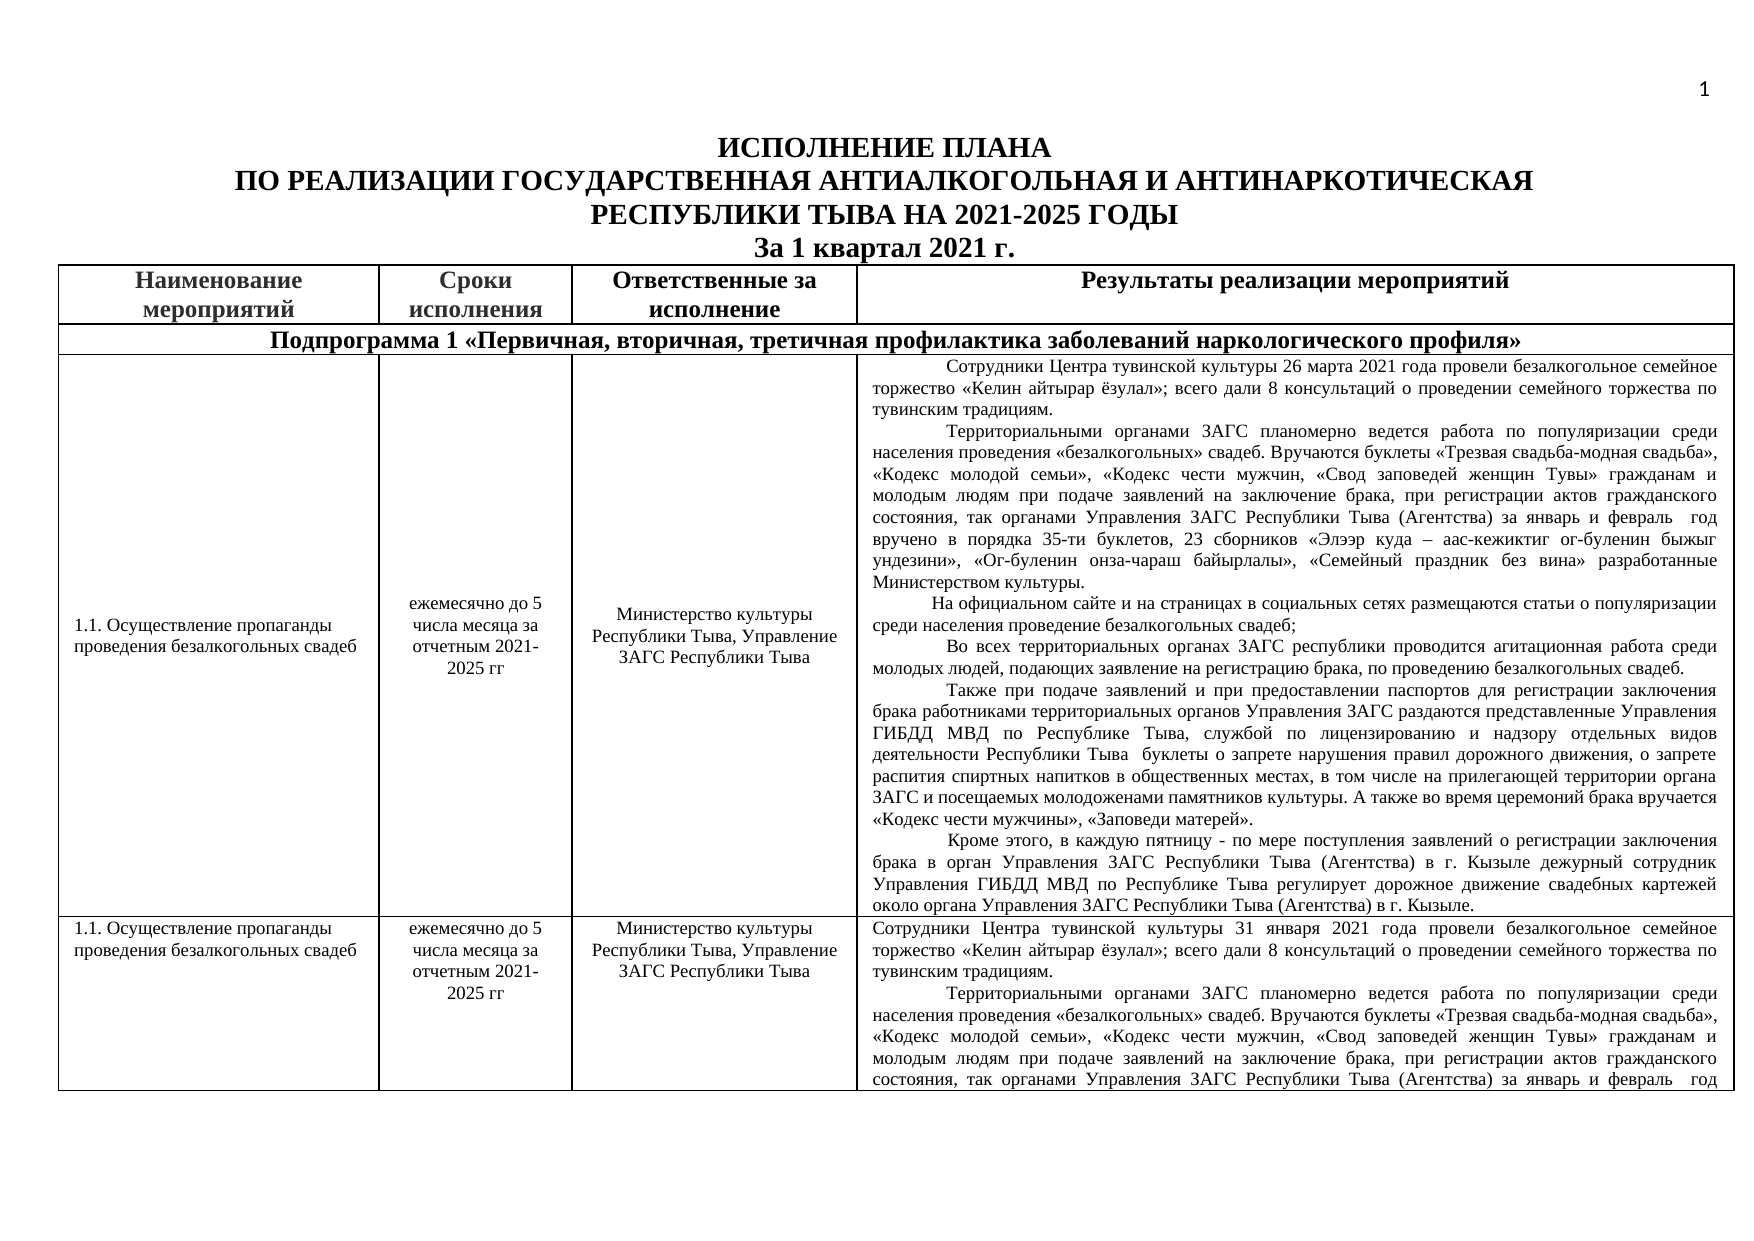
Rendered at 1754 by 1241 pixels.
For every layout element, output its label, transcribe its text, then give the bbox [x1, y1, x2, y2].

table_cell 1.1. Осуществление пропаганды проведения безалкогольных свадеб [59, 355, 378, 916]
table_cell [858, 917, 1733, 1090]
text ИСПОЛНЕНИЕ ПЛАНА [59, 130, 1710, 163]
table_header Сроки исполнения [380, 266, 571, 323]
table_cell ежемесячно до 5 числа месяца за отчетным 2021-2025 гг [380, 355, 571, 916]
table_cell Сотрудники Центра тувинской культуры 26 марта 2021 года провели безалкогольное семейное торжество «Келин айтырар ёзулал»; всего дали 8 консультаций о проведении семейного торжества по тувинским традициям. Территориальными органами ЗАГС планомерно ведется работа по популяризации среди населения проведения «безалкогольных» свадеб. Вручаются буклеты «Трезвая свадьба-модная свадьба», «Кодекс молодой семьи», «Кодекс чести мужчин, «Свод заповедей женщин Тувы» гражданам и молодым людям при подаче заявлений на заключение брака, при регистрации актов гражданского состояния, так органами Управления ЗАГС Республики Тыва (Агентства) за январь и февраль год вручено в порядка 35-ти буклетов, 23 сборников «Элээр куда – аас-кежиктиг ог-буленин быжыг ундезини», «Ог-буленин онза-чараш байырлалы», «Семейный праздник без вина» разработанные Министерством культуры. На официальном сайте и на страницах в социальных сетях размещаются статьи о популяризации среди населения проведение безалкогольных свадеб; Во всех территориальных органах ЗАГС республики проводится агитационная работа среди молодых людей, подающих заявление на регистрацию брака, по проведению безалкогольных свадеб. Также при подаче заявлений и при предоставлении паспортов для регистрации заключения брака работниками территориальных органов Управления ЗАГС раздаются представленные Управления ГИБДД МВД по Республике Тыва, службой по лицензированию и надзору отдельных видов деятельности Республики Тыва буклеты о запрете нарушения правил дорожного движения, о запрете распития спиртных напитков в общественных местах, в том числе на прилегающей территории органа ЗАГС и посещаемых молодоженами памятников культуры. А также во время церемоний брака вручается «Кодекс чести мужчины», «Заповеди матерей». Кроме этого, в каждую пятницу - по мере поступления заявлений о регистрации заключения брака в орган Управления ЗАГС Республики Тыва (Агентства) в г. Кызыле дежурный сотрудник Управления ГИБДД МВД по Республике Тыва регулирует дорожное движение свадебных картежей около органа Управления ЗАГС Республики Тыва (Агентства) в г. Кызыле. [858, 355, 1733, 916]
table_cell Подпрограмма 1 «Первичная, вторичная, третичная профилактика заболеваний наркологического профиля» [59, 325, 1733, 353]
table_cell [59, 917, 378, 1090]
table_cell Министерство культуры Республики Тыва, Управление ЗАГС Республики Тыва [573, 355, 856, 916]
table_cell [380, 917, 571, 1090]
text За 1 квартал 2021 г. [59, 231, 1710, 264]
table_header Результаты реализации мероприятий [858, 266, 1733, 323]
text РЕСПУБЛИКИ ТЫВА НА 2021-2025 ГОДЫ [59, 197, 1710, 231]
text ПО РЕАЛИЗАЦИИ ГОСУДАРСТВЕННАЯ АНТИАЛКОГОЛЬНАЯ И АНТИНАРКОТИЧЕСКАЯ [59, 163, 1710, 197]
table_header Ответственные за исполнение [573, 266, 856, 323]
table_header Наименование мероприятий [59, 266, 378, 323]
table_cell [573, 917, 856, 1090]
